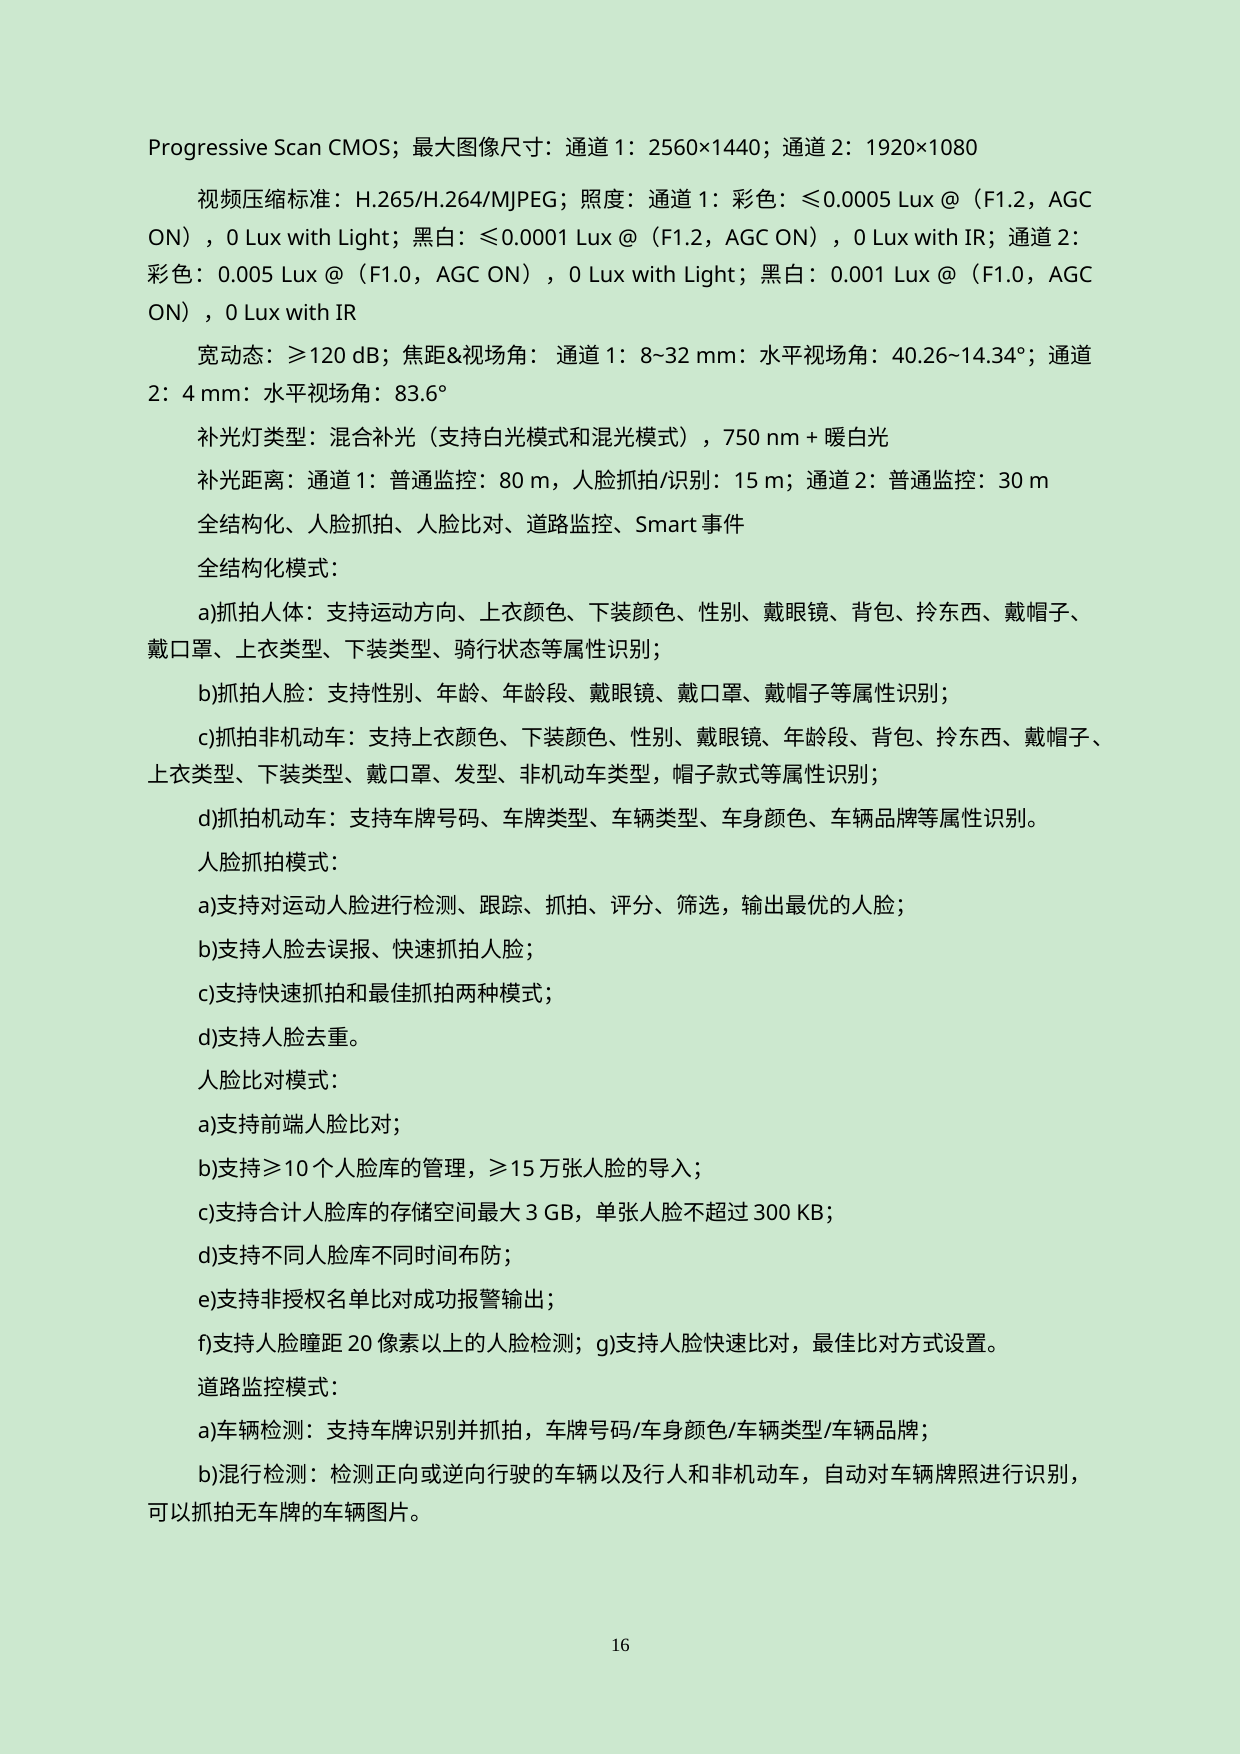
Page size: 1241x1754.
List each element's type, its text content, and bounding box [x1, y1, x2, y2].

text a)车辆检测：支持车牌识别并抓拍，车牌号码/车身颜色/车辆类型/车辆品牌； [148, 1409, 1092, 1446]
text 宽动态：≥120 dB；焦距&视场角： 通道1：8~32 mm：水平视场角：40.26~14.34°；通道2：4 mm：水平视场角：83.6° [148, 334, 1092, 409]
text 人脸比对模式： [148, 1059, 1092, 1096]
text b)混行检测：检测正向或逆向行驶的车辆以及行人和非机动车，自动对车辆牌照进行识别，可以抓拍无车牌的车辆图片。 [148, 1452, 1092, 1527]
text c)支持合计人脸库的存储空间最大3 GB，单张人脸不超过300 KB； [148, 1190, 1092, 1227]
text d)支持人脸去重。 [148, 1015, 1092, 1052]
text c)支持快速抓拍和最佳抓拍两种模式； [148, 971, 1092, 1009]
text d)抓拍机动车：支持车牌号码、车牌类型、车辆类型、车身颜色、车辆品牌等属性识别。 [148, 796, 1092, 834]
text 道路监控模式： [148, 1365, 1092, 1402]
text a)支持对运动人脸进行检测、跟踪、抓拍、评分、筛选，输出最优的人脸； [148, 884, 1092, 921]
text 补光距离：通道1：普通监控：80 m，人脸抓拍/识别：15 m；通道2：普通监控：30 m [148, 459, 1092, 496]
text a)抓拍人体：支持运动方向、上衣颜色、下装颜色、性别、戴眼镜、背包、拎东西、戴帽子、戴口罩、上衣类型、下装类型、骑行状态等属性识别； [148, 590, 1092, 665]
text 全结构化、人脸抓拍、人脸比对、道路监控、Smart事件 [148, 502, 1092, 540]
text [148, 130, 1092, 162]
text b)支持人脸去误报、快速抓拍人脸； [148, 927, 1092, 965]
text b)支持≥10个人脸库的管理，≥15万张人脸的导入； [148, 1146, 1092, 1184]
text 视频压缩标准：H.265/H.264/MJPEG；照度：通道1：彩色：≤0.0005 Lux @（F1.2，AGC ON），0 Lux with Light；黑白：≤0.0001 Lux @（F1.2，AGC ON），0 Lux with IR；通道2：彩色：0.005 Lux @（F1.0，AGC ON），0 Lux with Light；黑白：0.001 Lux @（F1.0，AGC ON），0 Lux with IR [148, 177, 1092, 327]
text 补光灯类型：混合补光（支持白光模式和混光模式），750 nm + 暖白光 [148, 415, 1092, 452]
text f)支持人脸瞳距20像素以上的人脸检测；g)支持人脸快速比对，最佳比对方式设置。 [148, 1321, 1092, 1359]
text c)抓拍非机动车：支持上衣颜色、下装颜色、性别、戴眼镜、年龄段、背包、拎东西、戴帽子、上衣类型、下装类型、戴口罩、发型、非机动车类型，帽子款式等属性识别； [148, 715, 1092, 790]
text 全结构化模式： [148, 546, 1092, 584]
text 人脸抓拍模式： [148, 840, 1092, 877]
text e)支持非授权名单比对成功报警输出； [148, 1277, 1092, 1315]
text d)支持不同人脸库不同时间布防； [148, 1234, 1092, 1271]
text b)抓拍人脸：支持性别、年龄、年龄段、戴眼镜、戴口罩、戴帽子等属性识别； [148, 671, 1092, 709]
text a)支持前端人脸比对； [148, 1102, 1092, 1140]
